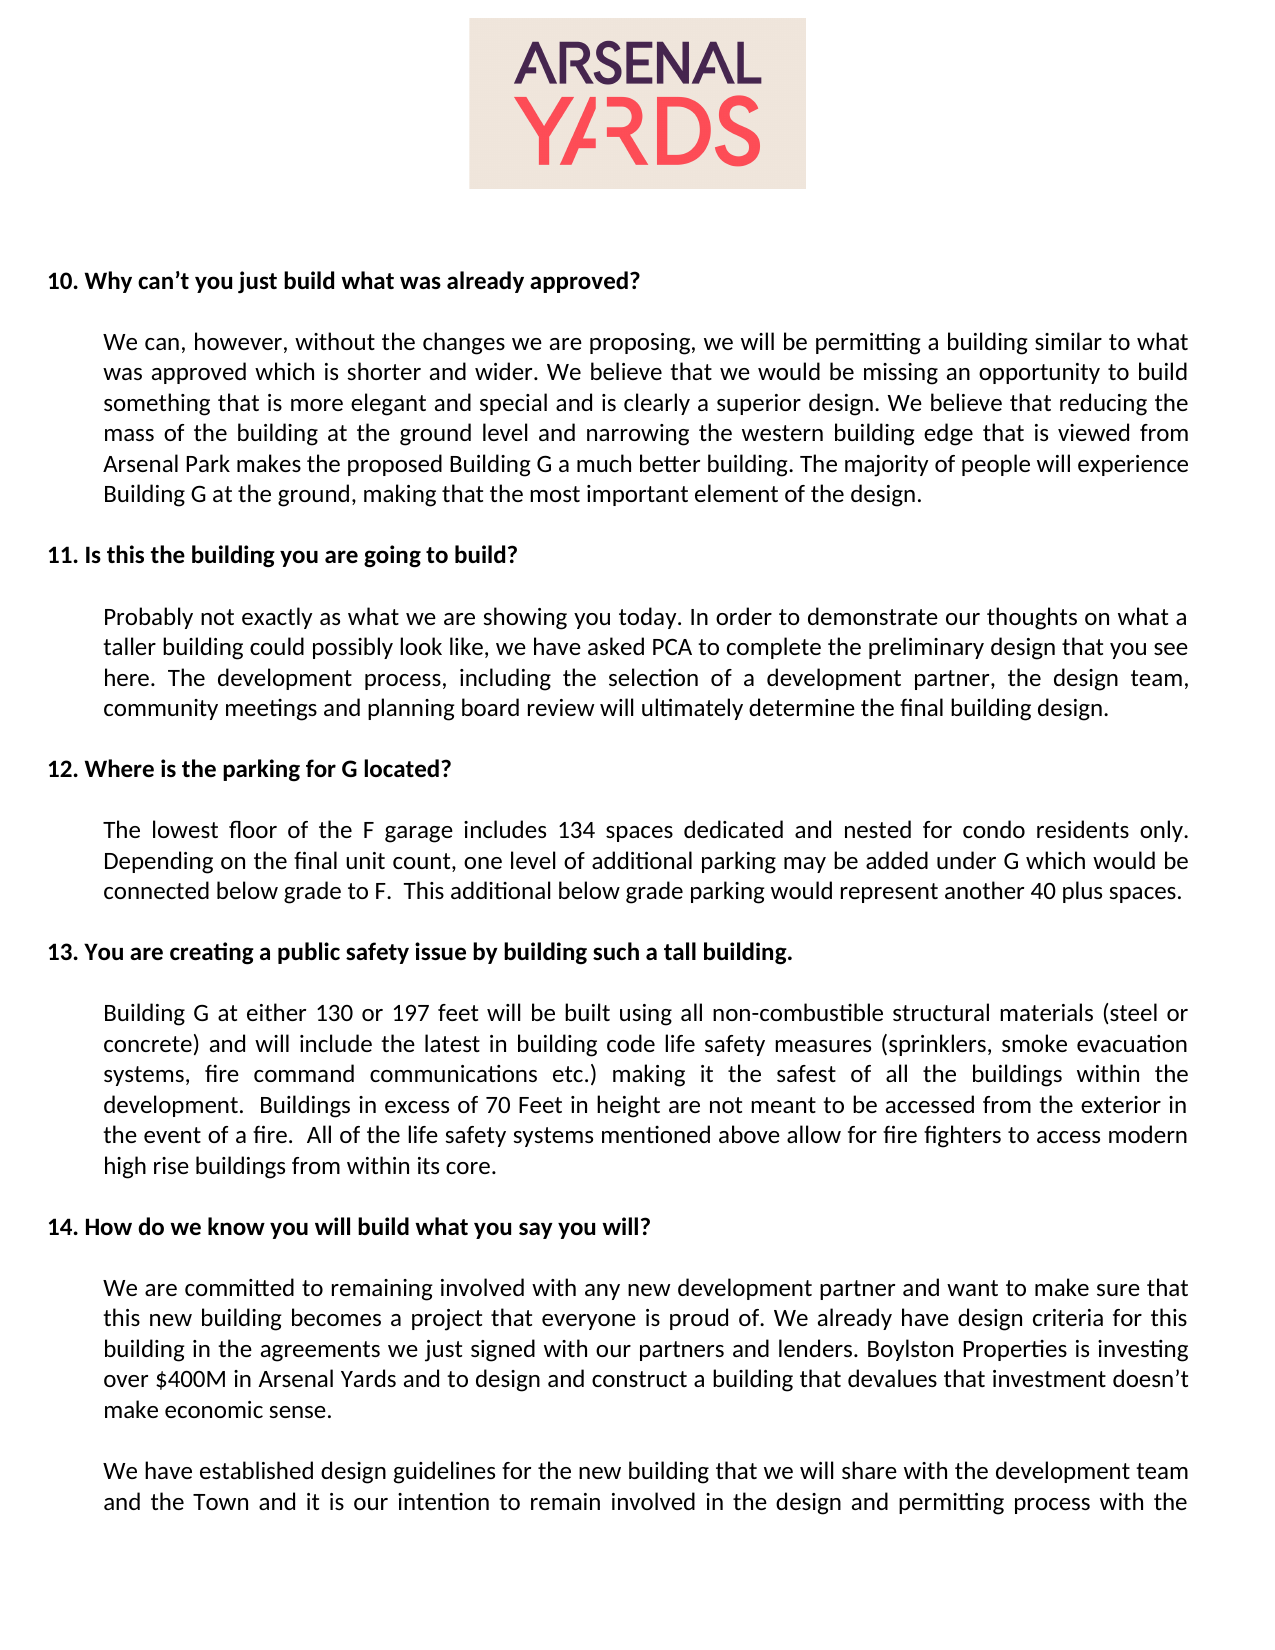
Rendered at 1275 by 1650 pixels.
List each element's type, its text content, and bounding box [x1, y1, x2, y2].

list How do we know you will build what you say you will? [47, 1211, 1191, 1242]
picture [469, 18, 806, 189]
list Why can’t you just build what was already approved? [47, 265, 1191, 295]
list Is this the building you are going to build? [47, 539, 1191, 570]
text Probably not exactly as what we are showing you today. In order to demonstrate our thoughts on what a taller building could possibly look like, we have asked PCA to complete the preliminary design that you see here. The development process, including the selection of a development partner, the design team, community meetings and planning board review will ultimately determine the final building design. [103, 601, 1191, 723]
list You are creating a public safety issue by building such a tall building. [47, 936, 1191, 967]
text We can, however, without the changes we are proposing, we will be permitting a building similar to what was approved which is shorter and wider. We believe that we would be missing an opportunity to build something that is more elegant and special and is clearly a superior design. We believe that reducing the mass of the building at the ground level and narrowing the western building edge that is viewed from Arsenal Park makes the proposed Building G a much better building. The majority of people will experience Building G at the ground, making that the most important element of the design. [103, 326, 1191, 509]
text We are committed to remaining involved with any new development partner and want to make sure that this new building becomes a project that everyone is proud of. We already have design criteria for this building in the agreements we just signed with our partners and lenders. Boylston Properties is investing over $400M in Arsenal Yards and to design and construct a building that devalues that investment doesn’t make economic sense. [103, 1272, 1191, 1425]
text Building G at either 130 or 197 feet will be built using all non-combustible structural materials (steel or concrete) and will include the latest in building code life safety measures (sprinklers, smoke evacuation systems, fire command communications etc.) making it the safest of all the buildings within the development. Buildings in excess of 70 Feet in height are not meant to be accessed from the exterior in the event of a fire. All of the life safety systems mentioned above allow for fire fighters to access modern high rise buildings from within its core. [103, 997, 1191, 1181]
text The lowest floor of the F garage includes 134 spaces dedicated and nested for condo residents only. Depending on the final unit count, one level of additional parking may be added under G which would be connected below grade to F. This additional below grade parking would represent another 40 plus spaces. [103, 814, 1191, 906]
list Where is the parking for G located? [47, 753, 1191, 784]
